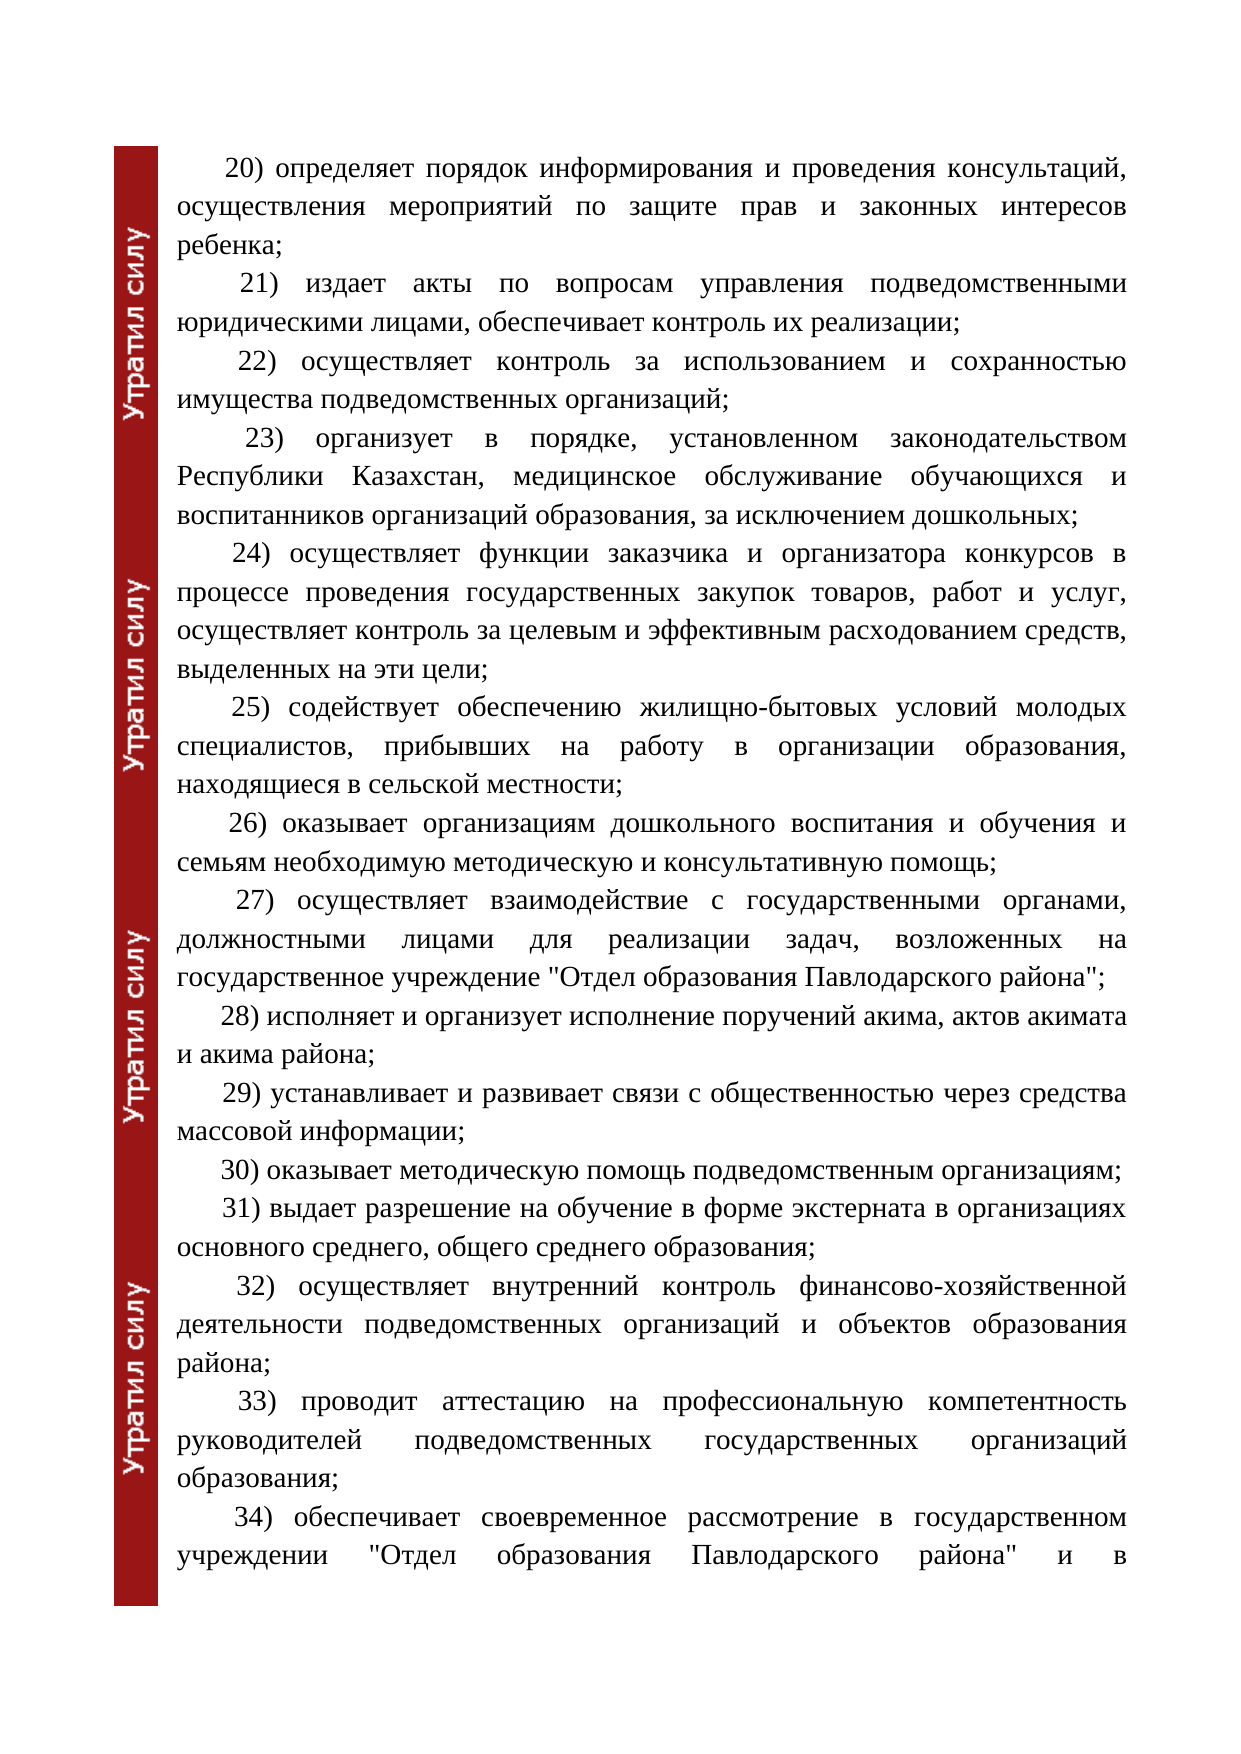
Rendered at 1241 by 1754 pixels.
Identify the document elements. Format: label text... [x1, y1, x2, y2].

picture [114, 1378, 158, 1383]
picture [114, 1070, 158, 1075]
picture [114, 261, 158, 266]
picture [114, 1186, 158, 1191]
picture [114, 993, 158, 998]
picture [114, 1494, 158, 1499]
text 27) осуществляет взаимодействие с государственными органами, должностными лицами для реализации задач, возложенных на государственное учреждение "Отдел образования Павлодарского района"; [112, 882, 1128, 993]
text 22) осуществляет контроль за использованием и сохранностью имущества подведомственных организаций; [112, 343, 1128, 415]
picture [114, 530, 158, 535]
text 24) осуществляет функции заказчика и организатора конкурсов в процессе проведения государственных закупок товаров, работ и услуг, осуществляет контроль за целевым и эффективным расходованием средств, выделенных на эти цели; [112, 535, 1128, 684]
picture [114, 800, 158, 805]
text 21) издает акты по вопросам управления подведомственными юридическими лицами, обеспечивает контроль их реализации; [112, 266, 1128, 338]
text 29) устанавливает и развивает связи с общественностью через средства массовой информации; [112, 1075, 1128, 1147]
picture [114, 1571, 158, 1606]
text 32) осуществляет внутренний контроль финансово-хозяйственной деятельности подведомственных организаций и объектов образования района; [112, 1268, 1128, 1378]
text 20) определяет порядок информирования и проведения консультаций, осуществления мероприятий по защите прав и законных интересов ребенка; [112, 150, 1128, 261]
picture [114, 1263, 158, 1268]
picture [114, 146, 158, 150]
picture [114, 415, 158, 420]
picture [114, 684, 158, 689]
text 28) исполняет и организует исполнение поручений акима, актов акимата и акима района; [112, 998, 1128, 1070]
text 30) оказывает методическую помощь подведомственным организациям; [112, 1152, 1128, 1186]
text 25) содействует обеспечению жилищно-бытовых условий молодых специалистов, прибывших на работу в организации образования, находящиеся в сельской местности; [112, 689, 1128, 800]
text 23) организует в порядке, установленном законодательством Республики Казахстан, медицинское обслуживание обучающихся и воспитанников организаций образования, за исключением дошкольных; [112, 420, 1128, 530]
text 31) выдает разрешение на обучение в форме экстерната в организациях основного среднего, общего среднего образования; [112, 1191, 1128, 1263]
text 26) оказывает организациям дошкольного воспитания и обучения и семьям необходимую методическую и консультативную помощь; [112, 805, 1128, 877]
picture [114, 1147, 158, 1152]
picture [114, 338, 158, 343]
text 33) проводит аттестацию на профессиональную компетентность руководителей подведомственных государственных организаций образования; [112, 1383, 1128, 1494]
picture [114, 877, 158, 882]
